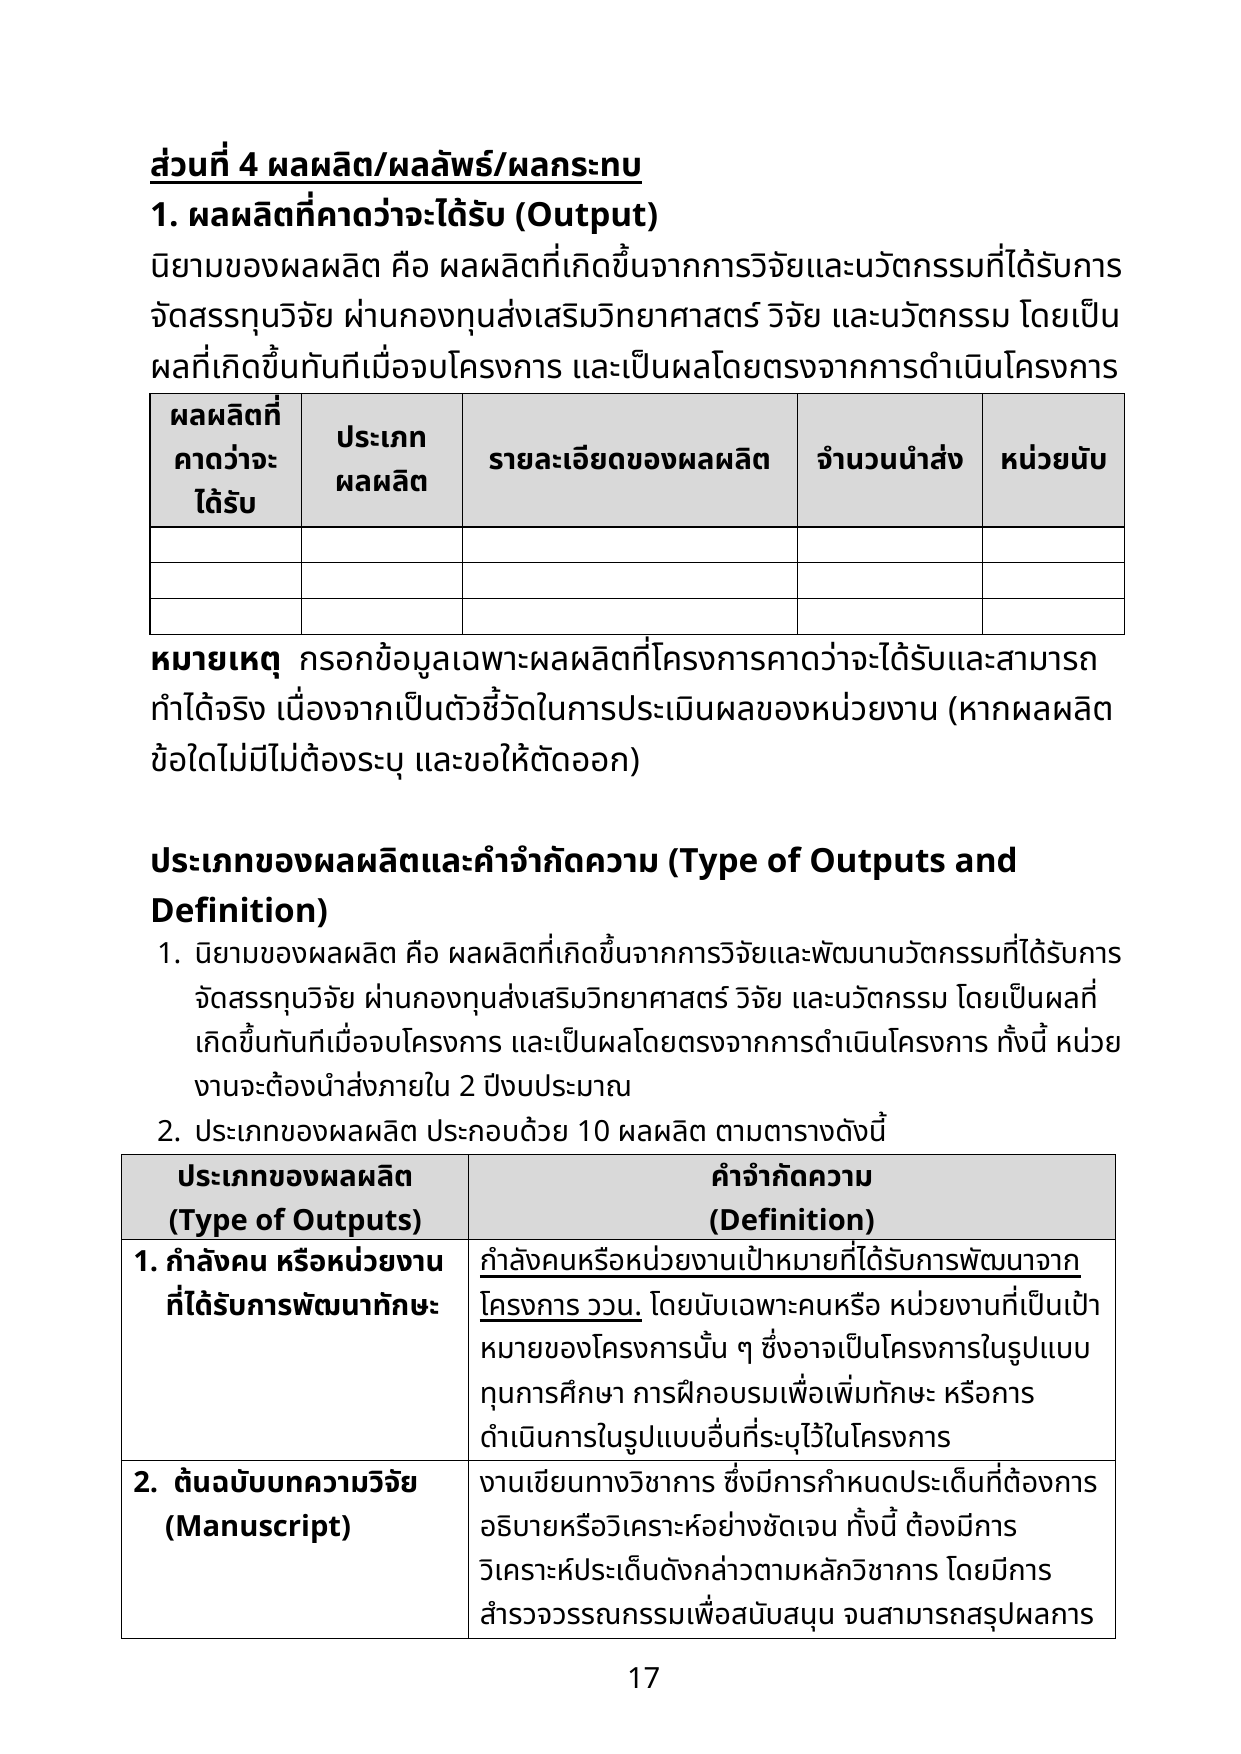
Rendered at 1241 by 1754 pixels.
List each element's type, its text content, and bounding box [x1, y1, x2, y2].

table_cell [469, 1461, 1115, 1637]
table_cell กำลังคน หรือหน่วยงาน ที่ได้รับการพัฒนาทักษะ [122, 1240, 468, 1460]
text ส่วนที่ 4 ผลผลิต/ผลลัพธ์/ผลกระทบ [150, 141, 1137, 191]
table_cell [798, 563, 982, 598]
table_header คำจำกัดความ (Definition) [469, 1155, 1115, 1239]
table_cell [151, 528, 301, 562]
table_cell [151, 599, 301, 633]
list ประเภทของผลผลิต ประกอบด้วย 10 ผลผลิต ตามตารางดังนี้ [157, 1110, 1137, 1154]
table_cell [302, 528, 462, 562]
text 1. ผลผลิตที่คาดว่าจะได้รับ (Output) [150, 191, 1137, 242]
table_cell [983, 599, 1124, 633]
text นิยามของผลผลิต คือ ผลผลิตที่เกิดขึ้นจากการวิจัยและนวัตกรรมที่ได้รับการจัดสรรทุนวิจัย ผ่านกองทุนส่งเสริมวิทยาศาสตร์ วิจัย และนวัตกรรม โดยเป็นผลที่เกิดขึ้นทันทีเมื่อจบโครงการ และเป็นผลโดยตรงจากการดำเนินโครงการ [150, 242, 1137, 393]
table_cell [151, 563, 301, 598]
table_cell [302, 563, 462, 598]
table_cell [798, 528, 982, 562]
table_cell 2. ต้นฉบับบทความวิจัย (Manuscript) [122, 1461, 468, 1637]
table_header ประเภทของผลผลิต (Type of Outputs) [122, 1155, 468, 1239]
list หมายเหตุ กรอกข้อมูลเฉพาะผลผลิตที่โครงการคาดว่าจะได้รับและสามารถทำได้จริง เนื่องจากเป็นตัวชี้วัดในการประเมินผลของหน่วยงาน (หากผลผลิตข้อใดไม่มีไม่ต้องระบุ และขอให้ตัดออก) [150, 634, 1137, 786]
table_cell [463, 528, 797, 562]
list นิยามของผลผลิต คือ ผลผลิตที่เกิดขึ้นจากการวิจัยและพัฒนานวัตกรรมที่ได้รับการจัดสรรทุนวิจัย ผ่านกองทุนส่งเสริมวิทยาศาสตร์ วิจัย และนวัตกรรม โดยเป็นผลที่เกิดขึ้นทันทีเมื่อจบโครงการ และเป็นผลโดยตรงจากการดำเนินโครงการ ทั้งนี้ หน่วยงานจะต้องนำส่งภายใน 2 ปีงบประมาณ [157, 933, 1137, 1110]
table_header รายละเอียดของผลผลิต [463, 394, 797, 526]
table_header ประเภทผลผลิต [302, 394, 462, 526]
table_cell [983, 528, 1124, 562]
text ประเภทของผลผลิตและคำจำกัดความ (Type of Outputs and Definition) [150, 837, 1137, 933]
table_header จำนวนนำส่ง [798, 394, 982, 526]
table_header หน่วยนับ [983, 394, 1124, 526]
table_cell [798, 599, 982, 633]
table_header ผลผลิตที่คาดว่าจะได้รับ [151, 394, 301, 526]
table_cell [983, 563, 1124, 598]
table_cell [302, 599, 462, 633]
table_cell กำลังคนหรือหน่วยงานเป้าหมายที่ได้รับการพัฒนาจากโครงการ ววน. โดยนับเฉพาะคนหรือ หน่วยงานที่เป็นเป้าหมายของโครงการนั้น ๆ ซึ่งอาจเป็นโครงการในรูปแบบทุนการศึกษา การฝึกอบรมเพื่อเพิ่มทักษะ หรือการดำเนินการในรูปแบบอื่นที่ระบุไว้ในโครงการ [469, 1240, 1115, 1460]
table_cell [463, 563, 797, 598]
table_cell [463, 599, 797, 633]
